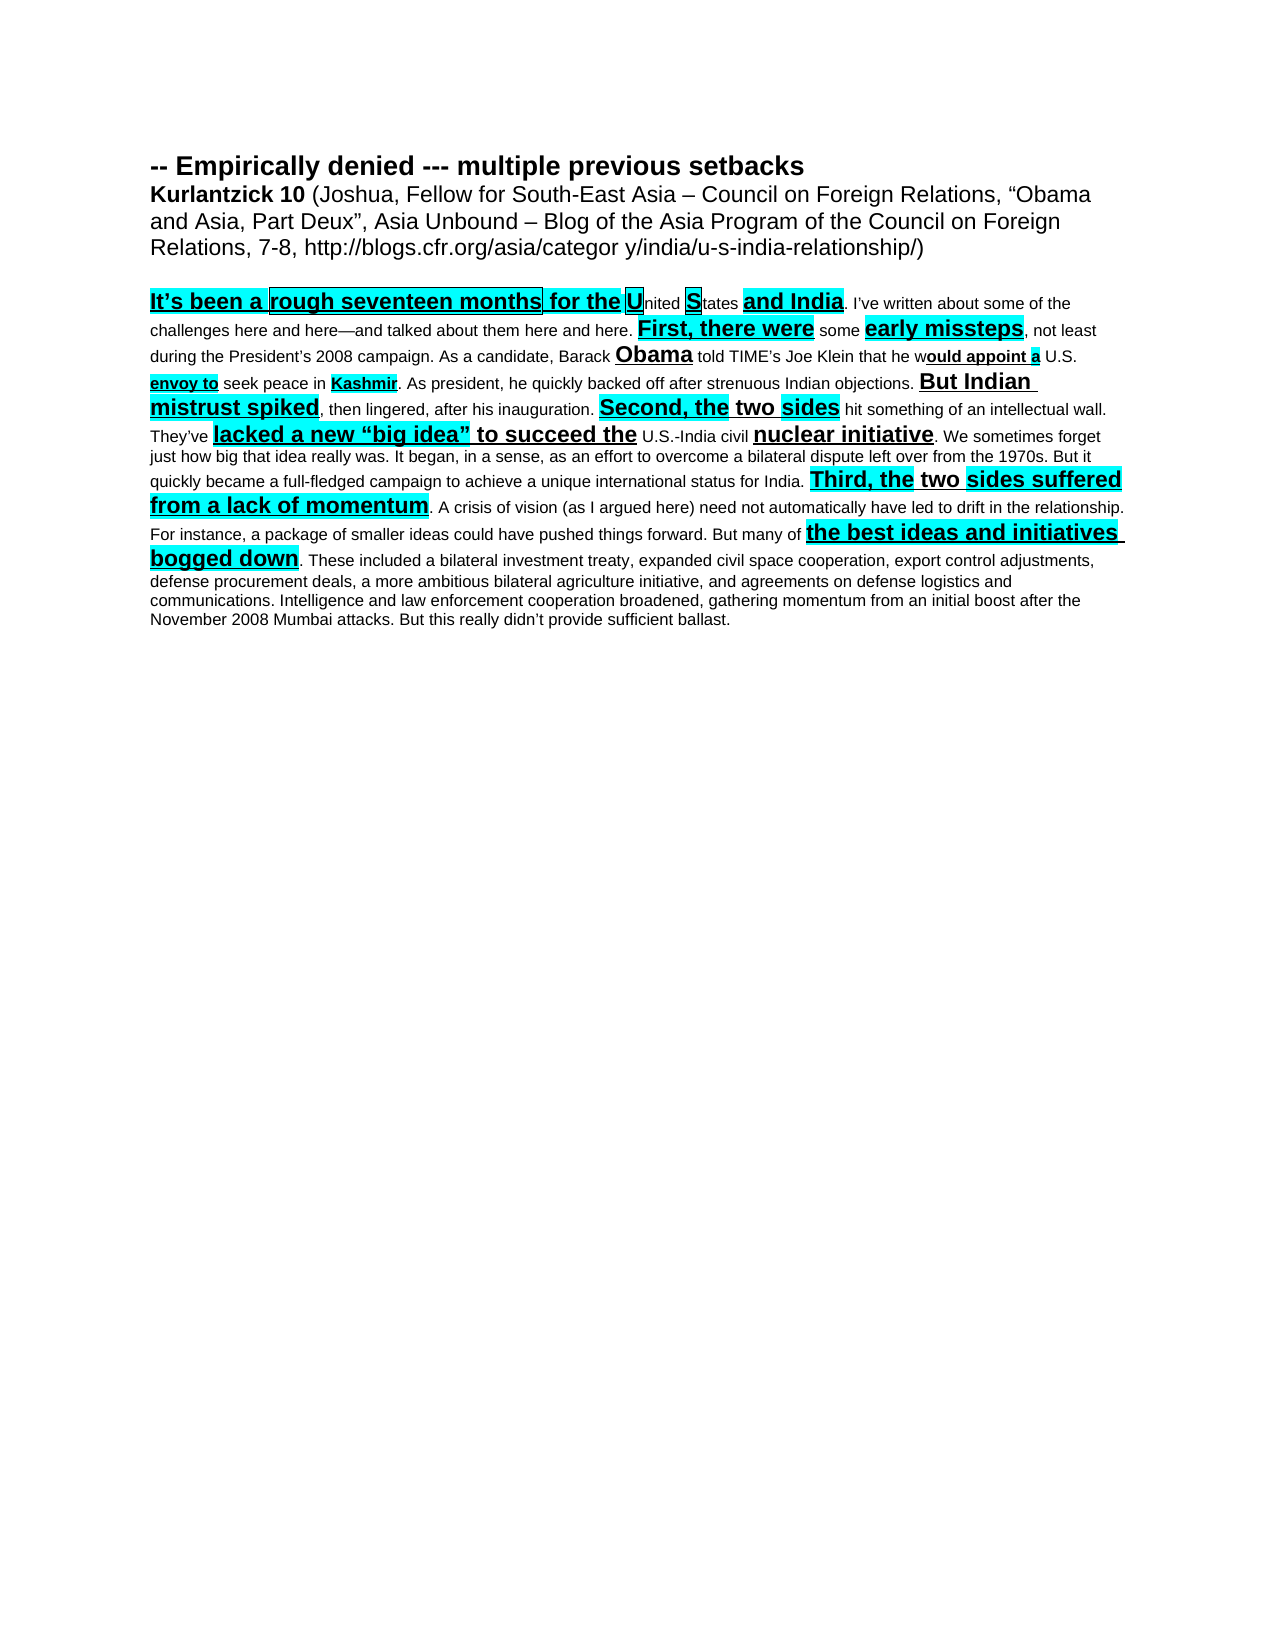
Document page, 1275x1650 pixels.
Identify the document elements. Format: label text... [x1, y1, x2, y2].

text Kurlantzick 10 (Joshua, Fellow for South-East Asia – Council on Foreign Relations, “Obama and Asia, Part Deux”, Asia Unbound – Blog of the Asia Program of the Council on Foreign Relations, 7-8, http://blogs.cfr.org/asia/categor y/india/u-s-india-relationship/) [150, 181, 1125, 260]
subtitle -- Empirically denied --- multiple previous setbacks [150, 150, 1125, 181]
text It’s been a rough seventeen months for the United States and India. I’ve written about some of the challenges here and here—and talked about them here and here. First, there were some early missteps, not least during the President’s 2008 campaign. As a candidate, Barack Obama told TIME’s Joe Klein that he would appoint a U.S. envoy to seek peace in Kashmir. As president, he quickly backed off after strenuous Indian objections. But Indian mistrust spiked, then lingered, after his inauguration. Second, the two sides hit something of an intellectual wall. They’ve lacked a new “big idea” to succeed the U.S.-India civil nuclear initiative. We sometimes forget just how big that idea really was. It began, in a sense, as an effort to overcome a bilateral dispute left over from the 1970s. But it quickly became a full-fledged campaign to achieve a unique international status for India. Third, the two sides suffered from a lack of momentum. A crisis of vision (as I argued here) need not automatically have led to drift in the relationship. For instance, a package of smaller ideas could have pushed things forward. But many of the best ideas and initiatives bogged down. These included a bilateral investment treaty, expanded civil space cooperation, export control adjustments, defense procurement deals, a more ambitious bilateral agriculture initiative, and agreements on defense logistics and communications. Intelligence and law enforcement cooperation broadened, gathering momentum from an initial boost after the November 2008 Mumbai attacks. But this really didn’t provide sufficient ballast. [150, 287, 1125, 629]
